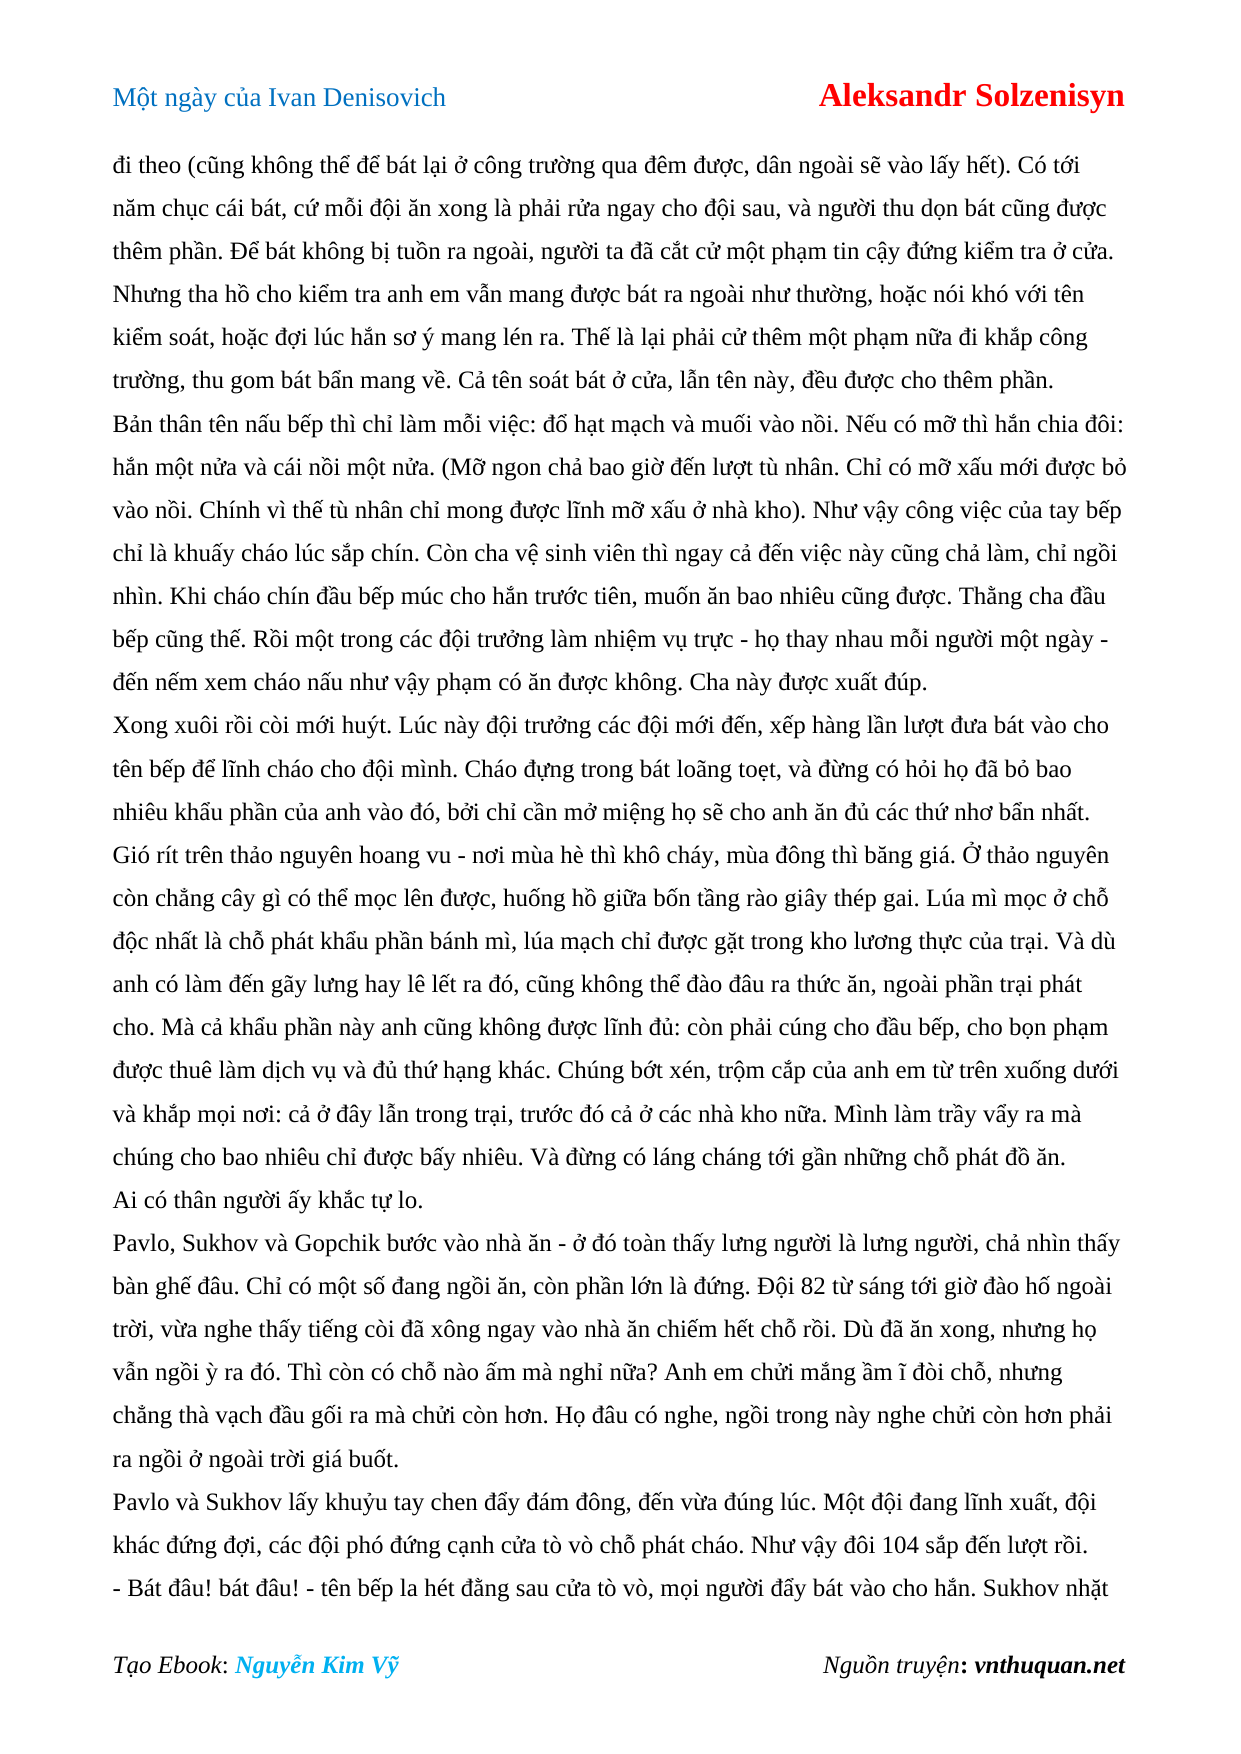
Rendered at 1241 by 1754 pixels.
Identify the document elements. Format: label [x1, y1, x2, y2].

text [112, 150, 1128, 1602]
